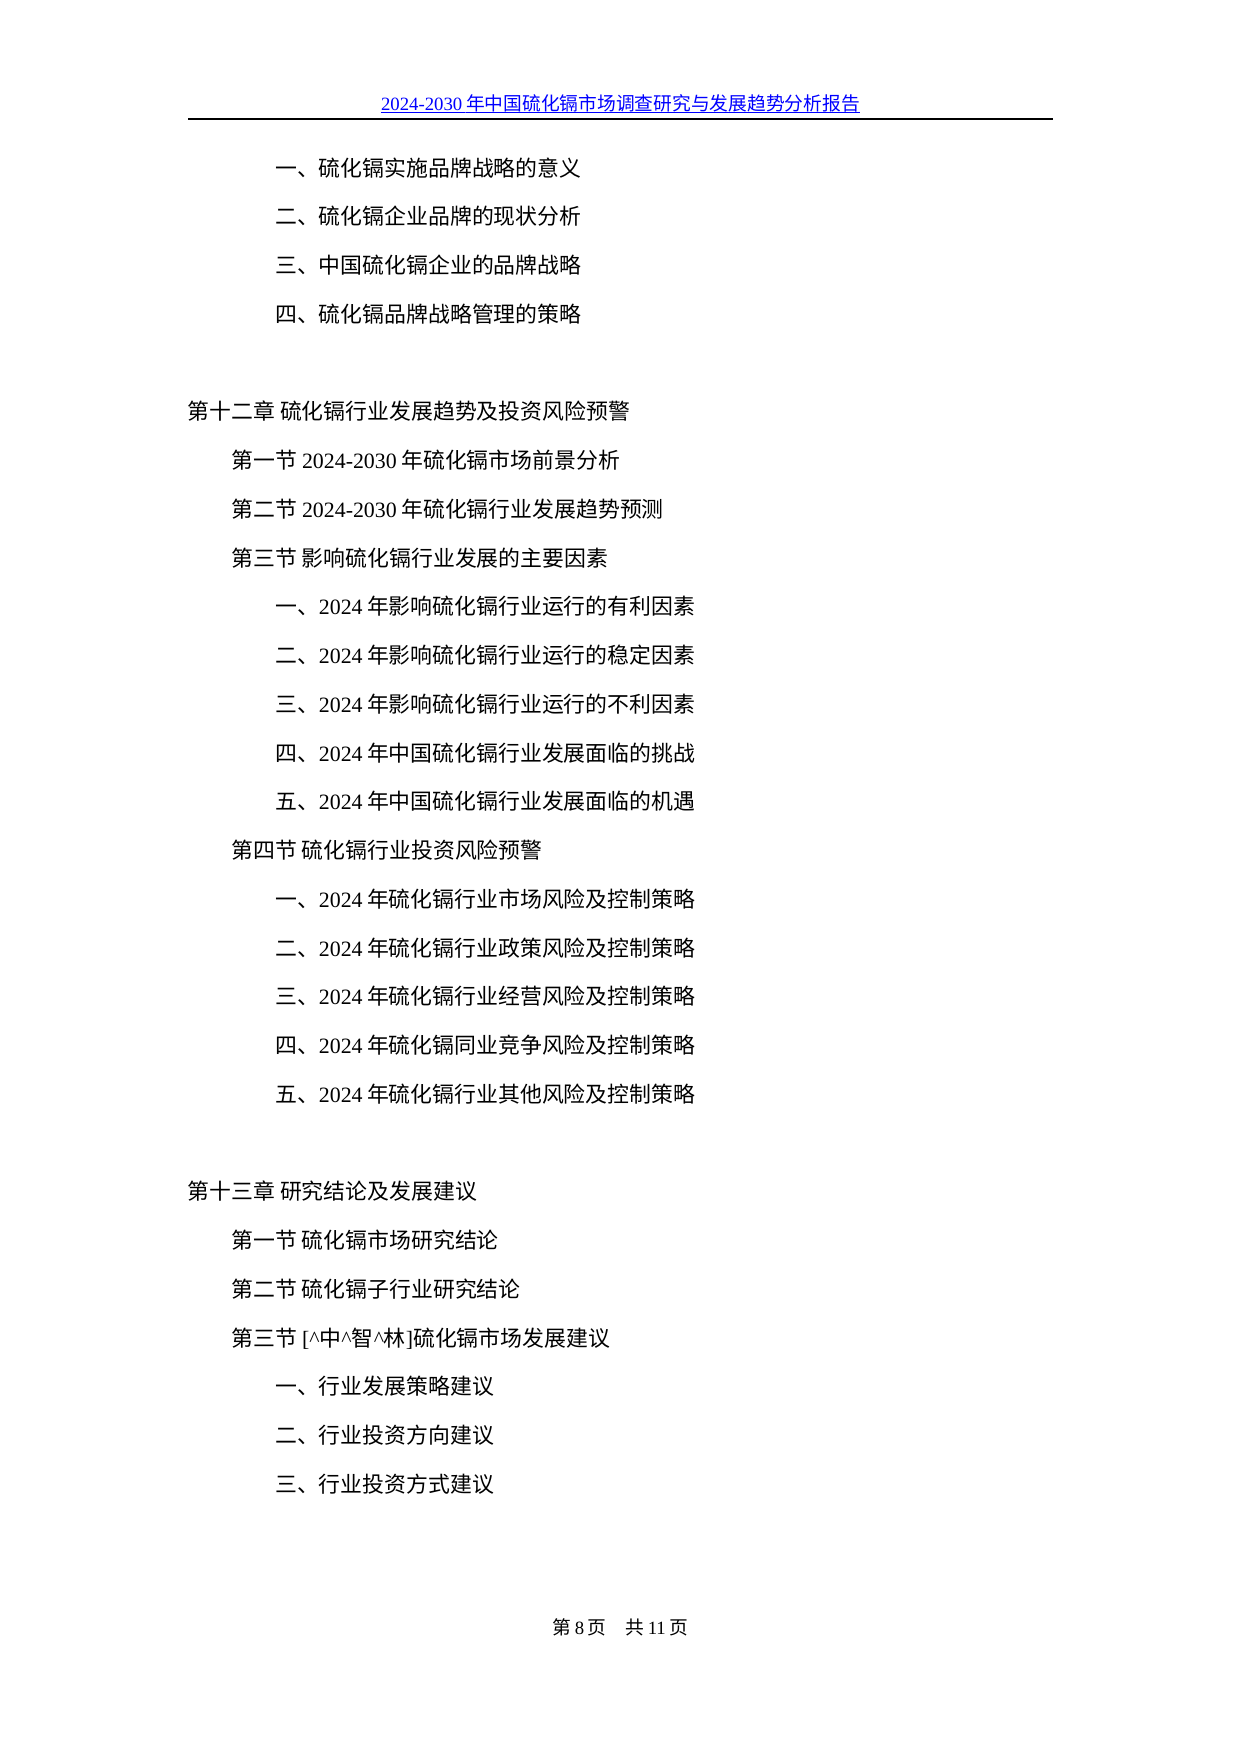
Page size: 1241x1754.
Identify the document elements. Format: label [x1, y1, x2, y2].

text [187, 150, 1053, 1499]
